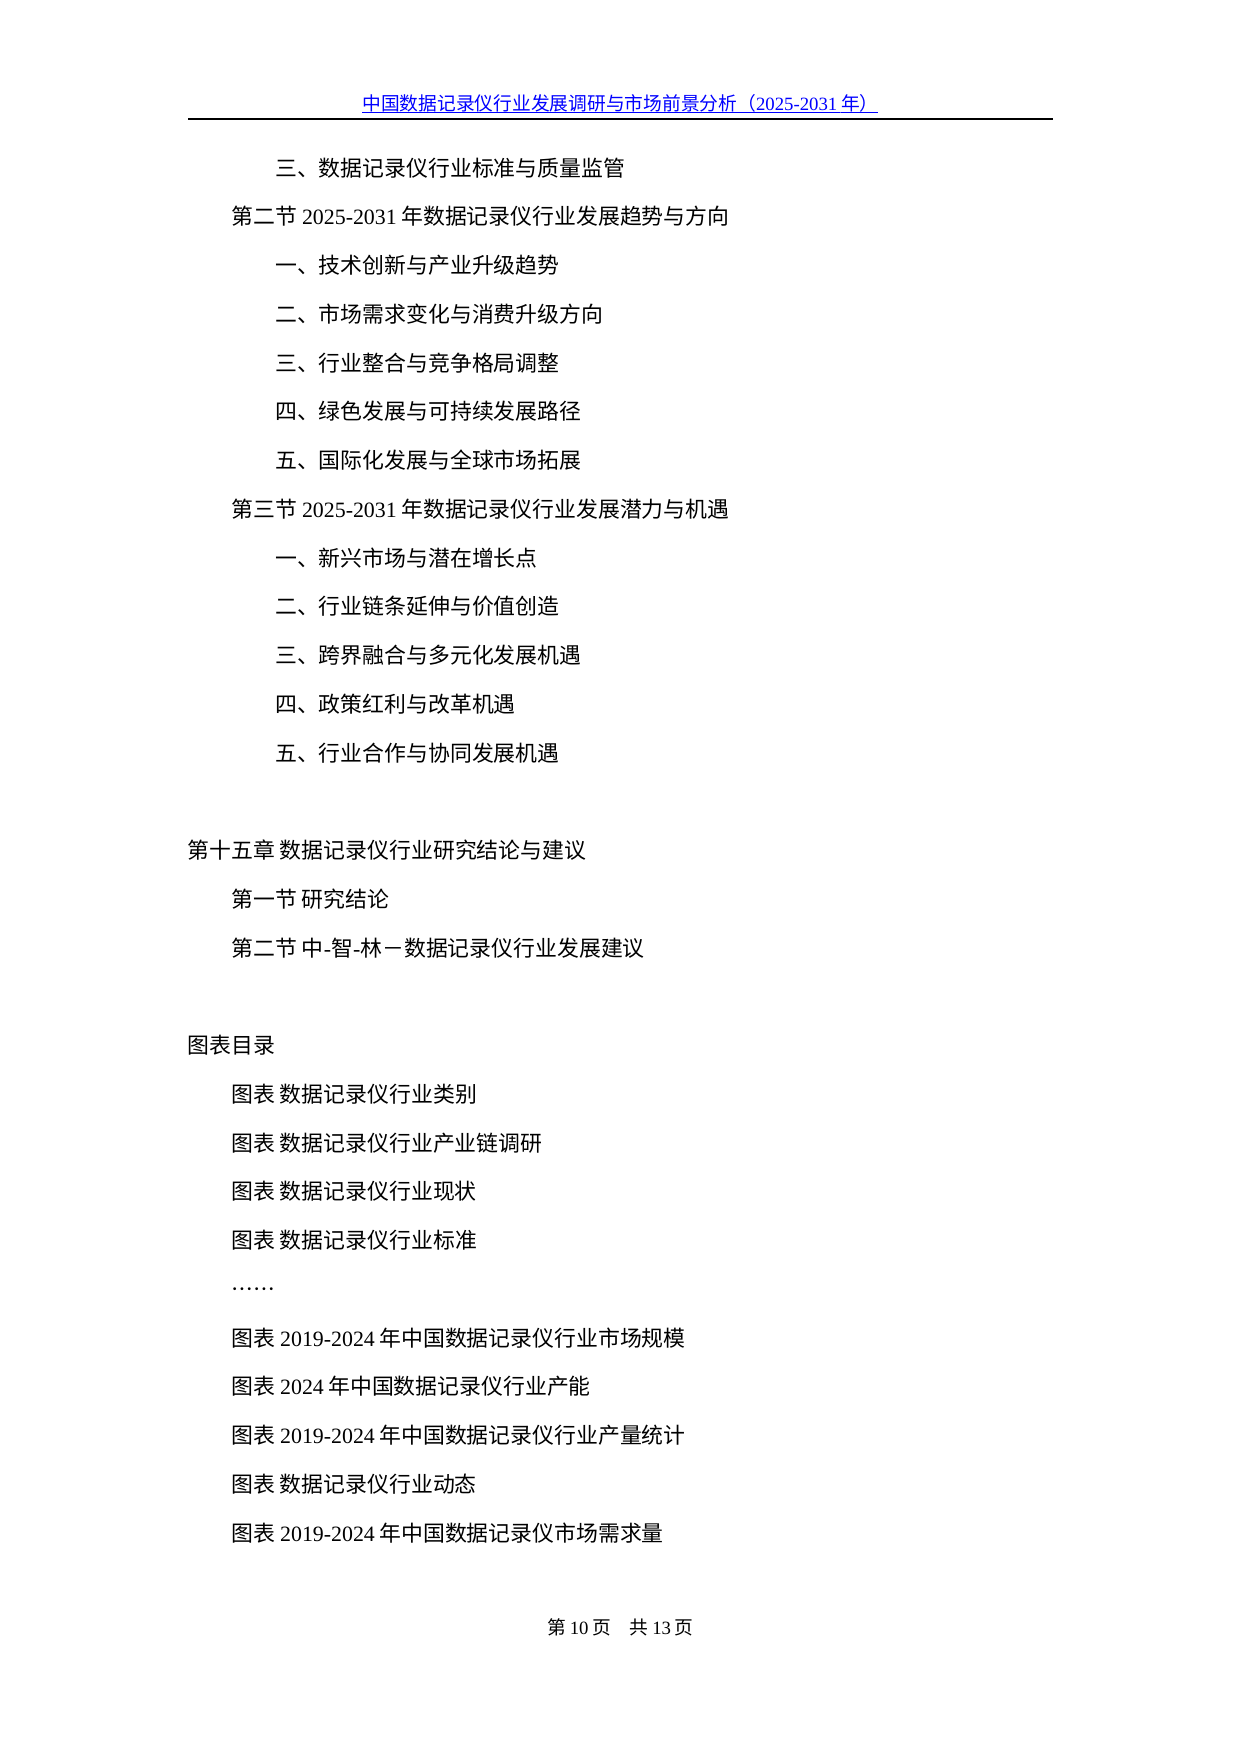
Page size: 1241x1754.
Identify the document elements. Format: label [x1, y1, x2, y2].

text [187, 150, 1053, 1548]
